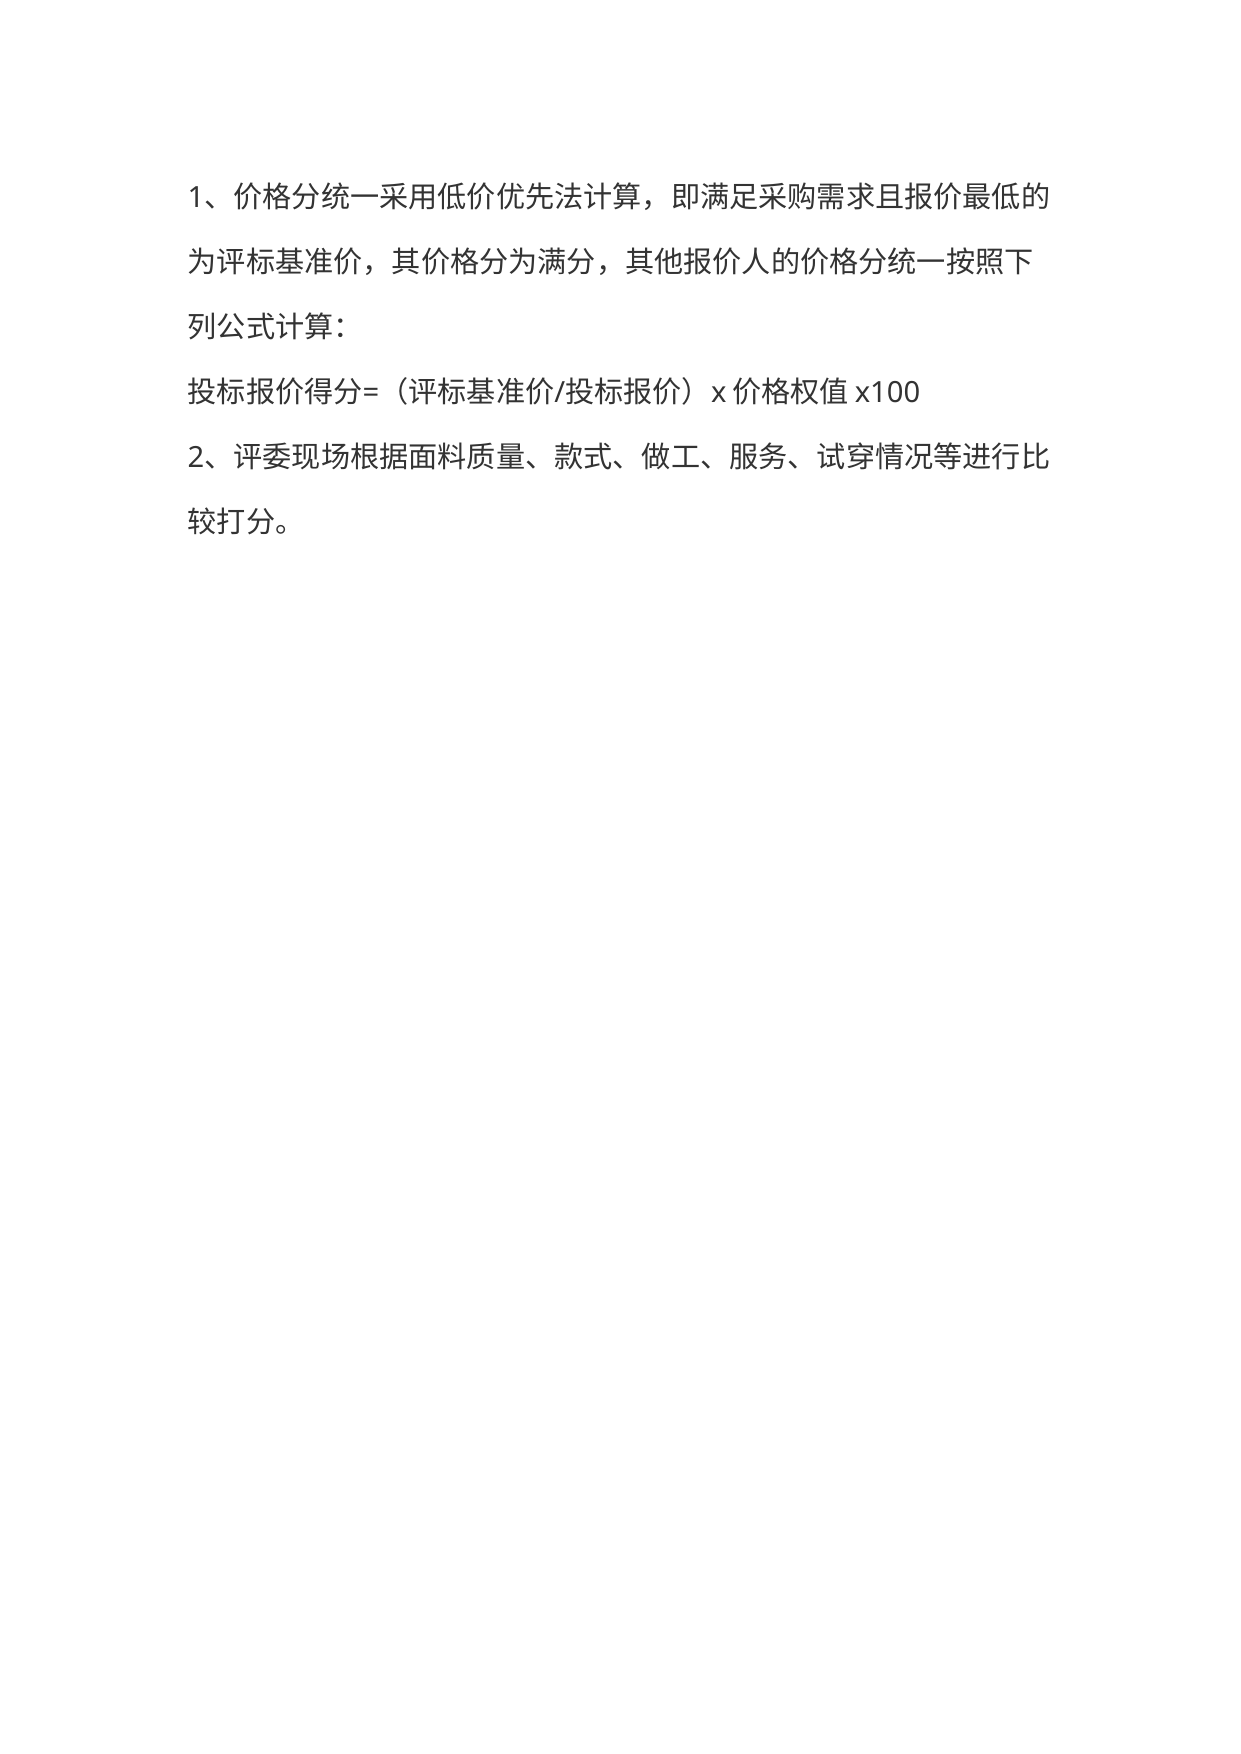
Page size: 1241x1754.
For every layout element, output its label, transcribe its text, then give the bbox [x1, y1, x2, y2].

list 投标报价得分=（评标基准价/投标报价）x价格权值x100 [187, 357, 1053, 422]
list 2、评委现场根据面料质量、款式、做工、服务、试穿情况等进行比较打分。 [187, 422, 1053, 552]
list 价格分统一采用低价优先法计算，即满足采购需求且报价最低的为评标基准价，其价格分为满分，其他报价人的价格分统一按照下列公式计算： [187, 162, 1053, 357]
